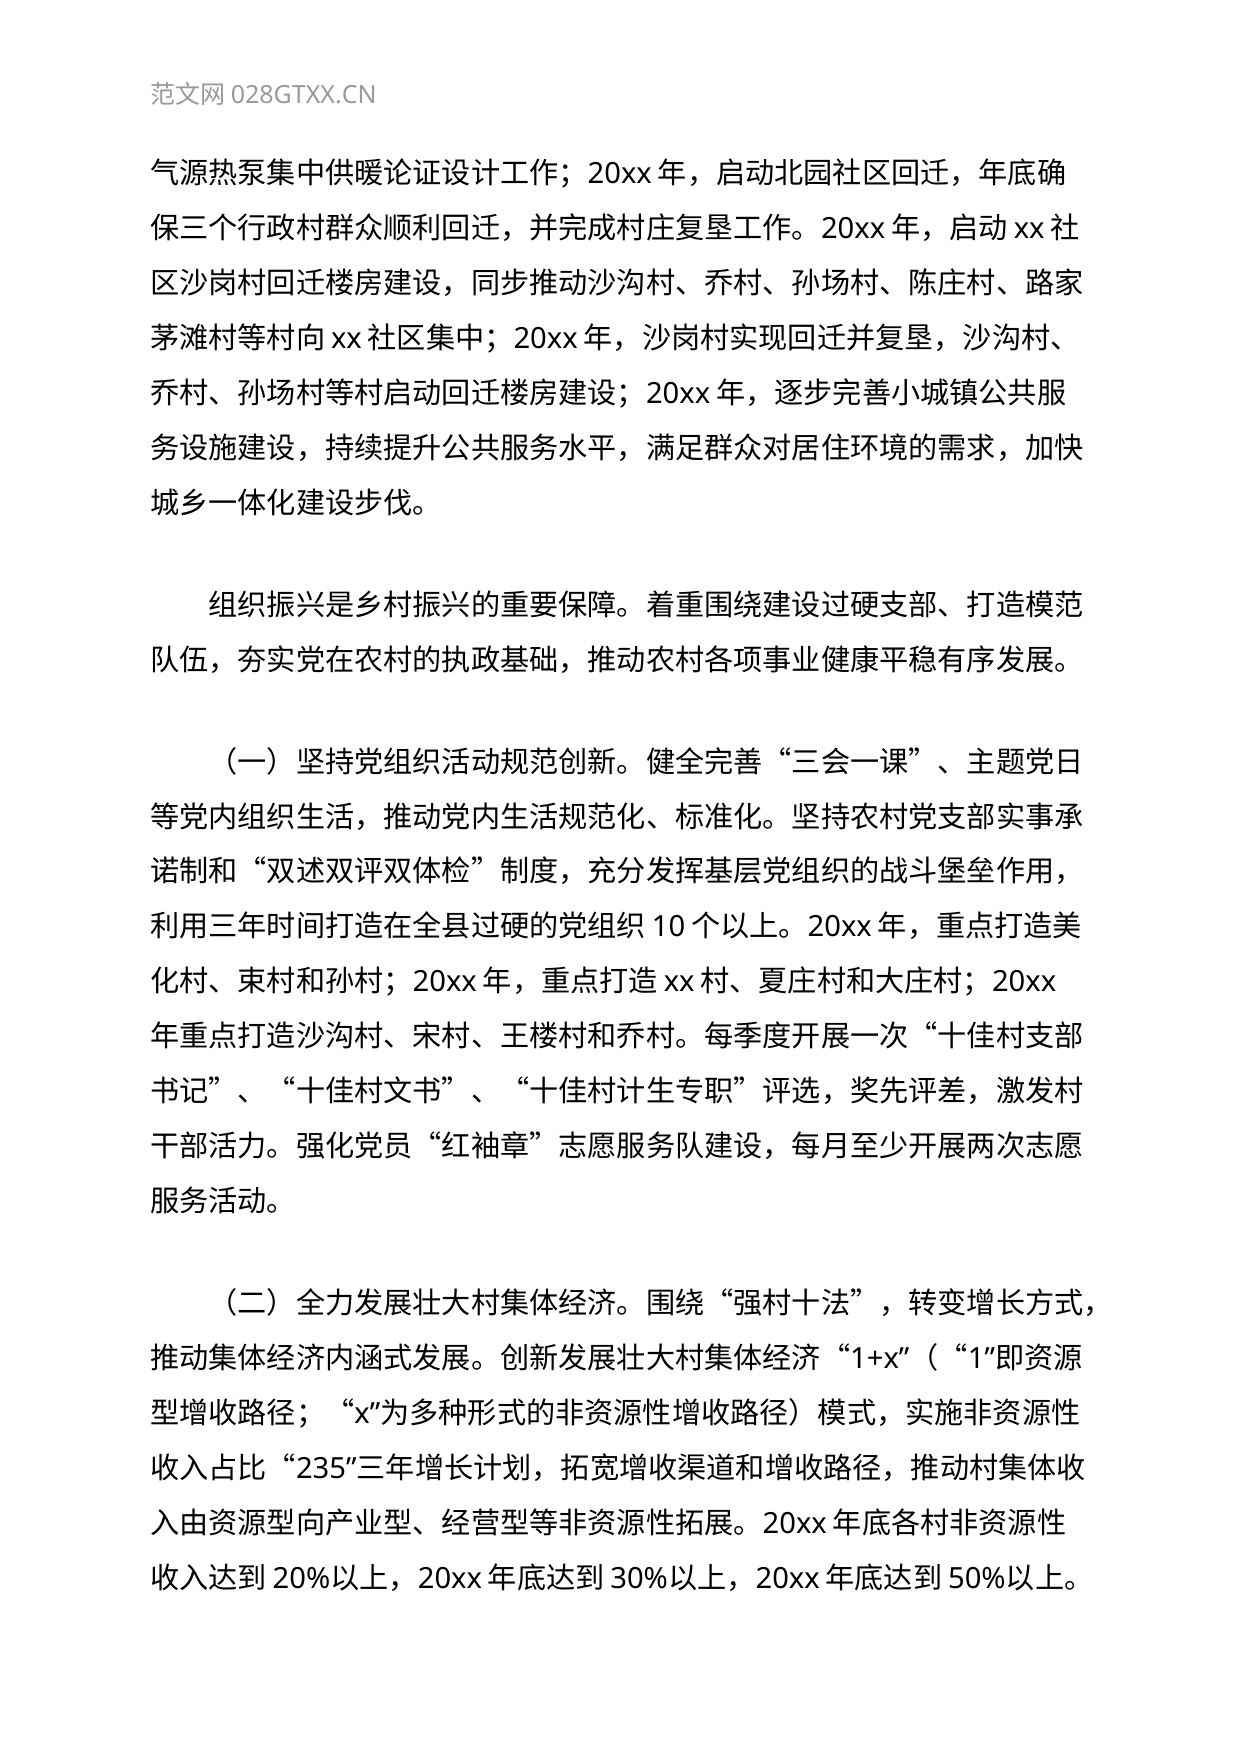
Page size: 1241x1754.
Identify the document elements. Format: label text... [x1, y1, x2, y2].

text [150, 1279, 1090, 1597]
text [150, 150, 1090, 522]
text （一）坚持党组织活动规范创新。健全完善“三会一课”、主题党日等党内组织生活，推动党内生活规范化、标准化。坚持农村党支部实事承诺制和“双述双评双体检”制度，充分发挥基层党组织的战斗堡垒作用，利用三年时间打造在全县过硬的党组织10个以上。20xx年，重点打造美化村、束村和孙村；20xx年，重点打造xx村、夏庄村和大庄村；20xx年重点打造沙沟村、宋村、王楼村和乔村。每季度开展一次“十佳村支部书记”、“十佳村文书”、“十佳村计生专职”评选，奖先评差，激发村干部活力。强化党员“红袖章”志愿服务队建设，每月至少开展两次志愿服务活动。 [150, 738, 1090, 1220]
text 组织振兴是乡村振兴的重要保障。着重围绕建设过硬支部、打造模范队伍，夯实党在农村的执政基础，推动农村各项事业健康平稳有序发展。 [150, 582, 1090, 679]
